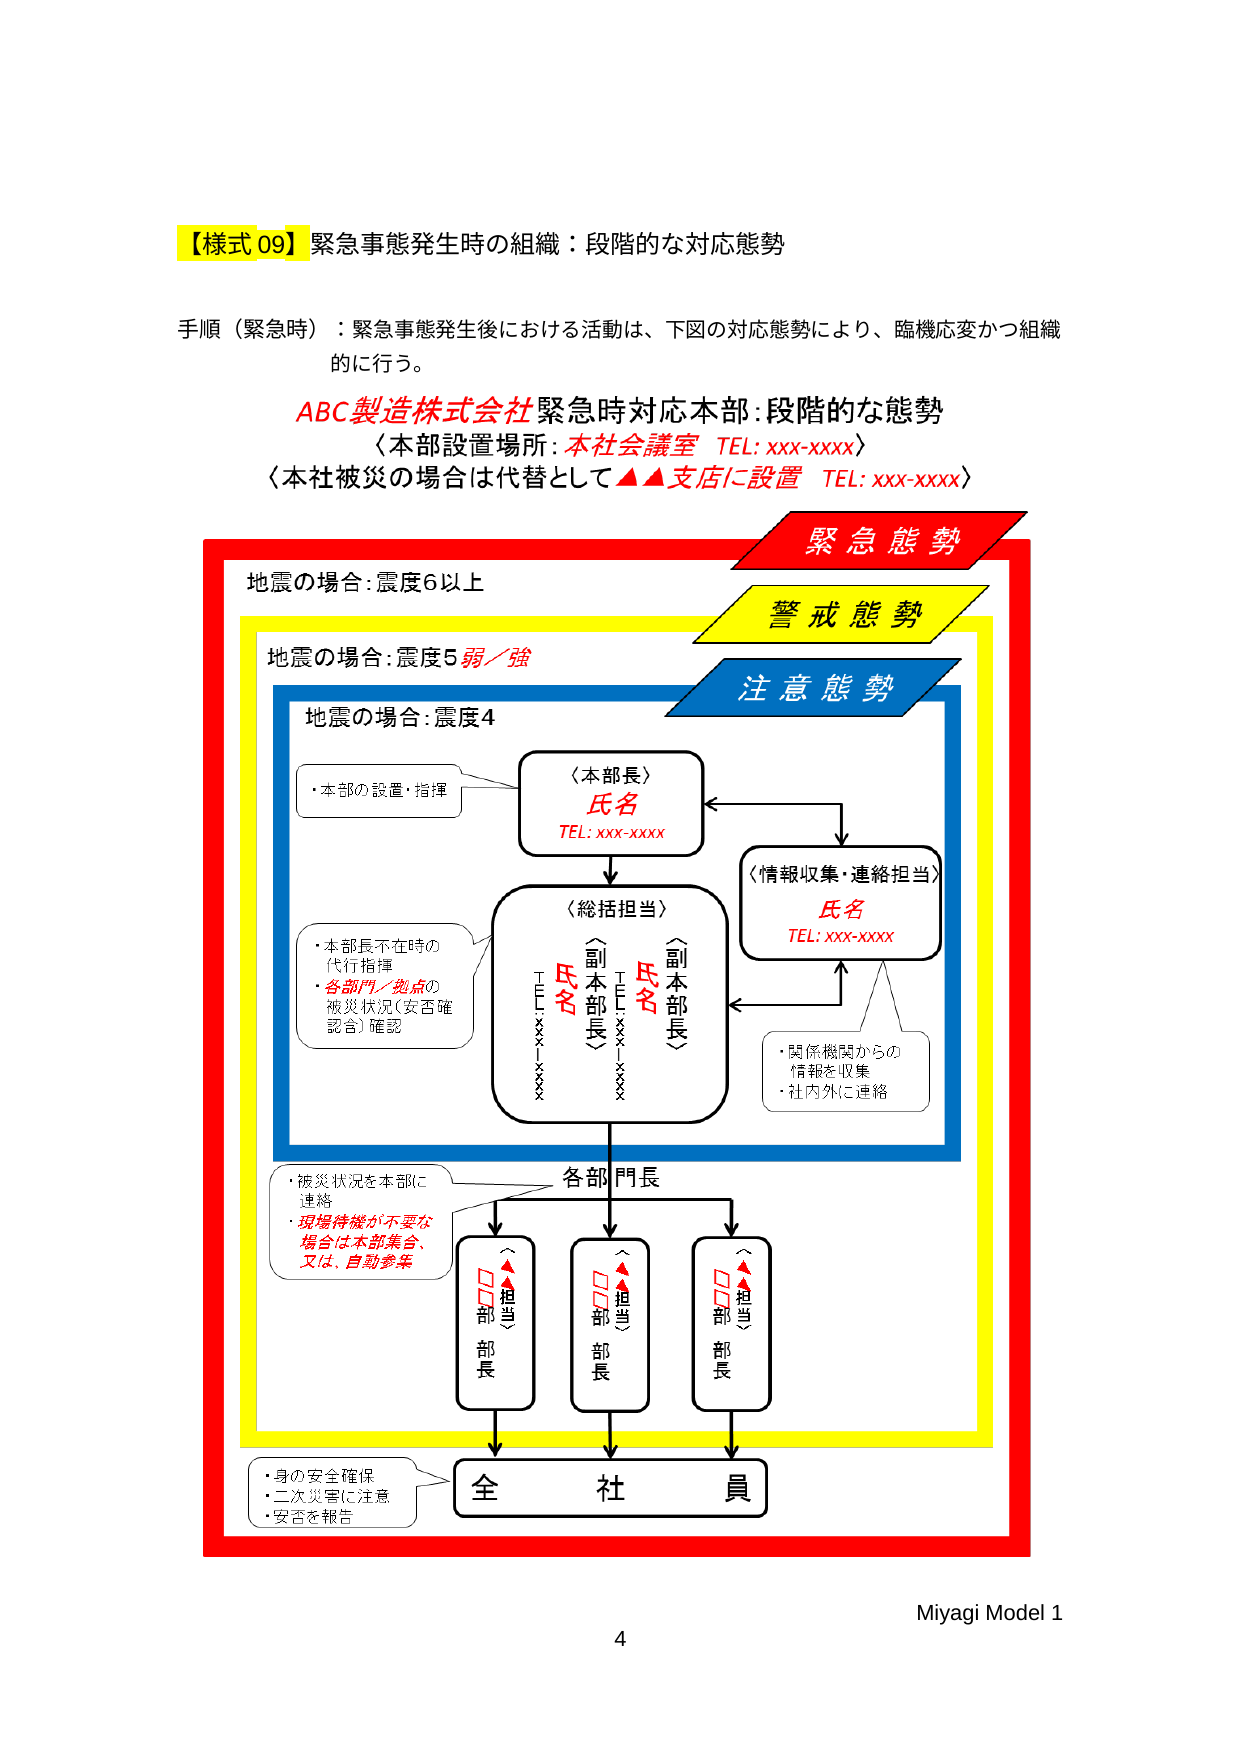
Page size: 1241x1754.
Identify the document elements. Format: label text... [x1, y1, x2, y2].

text 手順（緊急時）：緊急事態発生後における活動は、下図の対応態勢により、臨機応変かつ組織的に行う。 [177, 311, 1063, 379]
text 【様式09】緊急事態発生時の組織：段階的な対応態勢 [177, 208, 1063, 277]
picture [193, 379, 1047, 1557]
